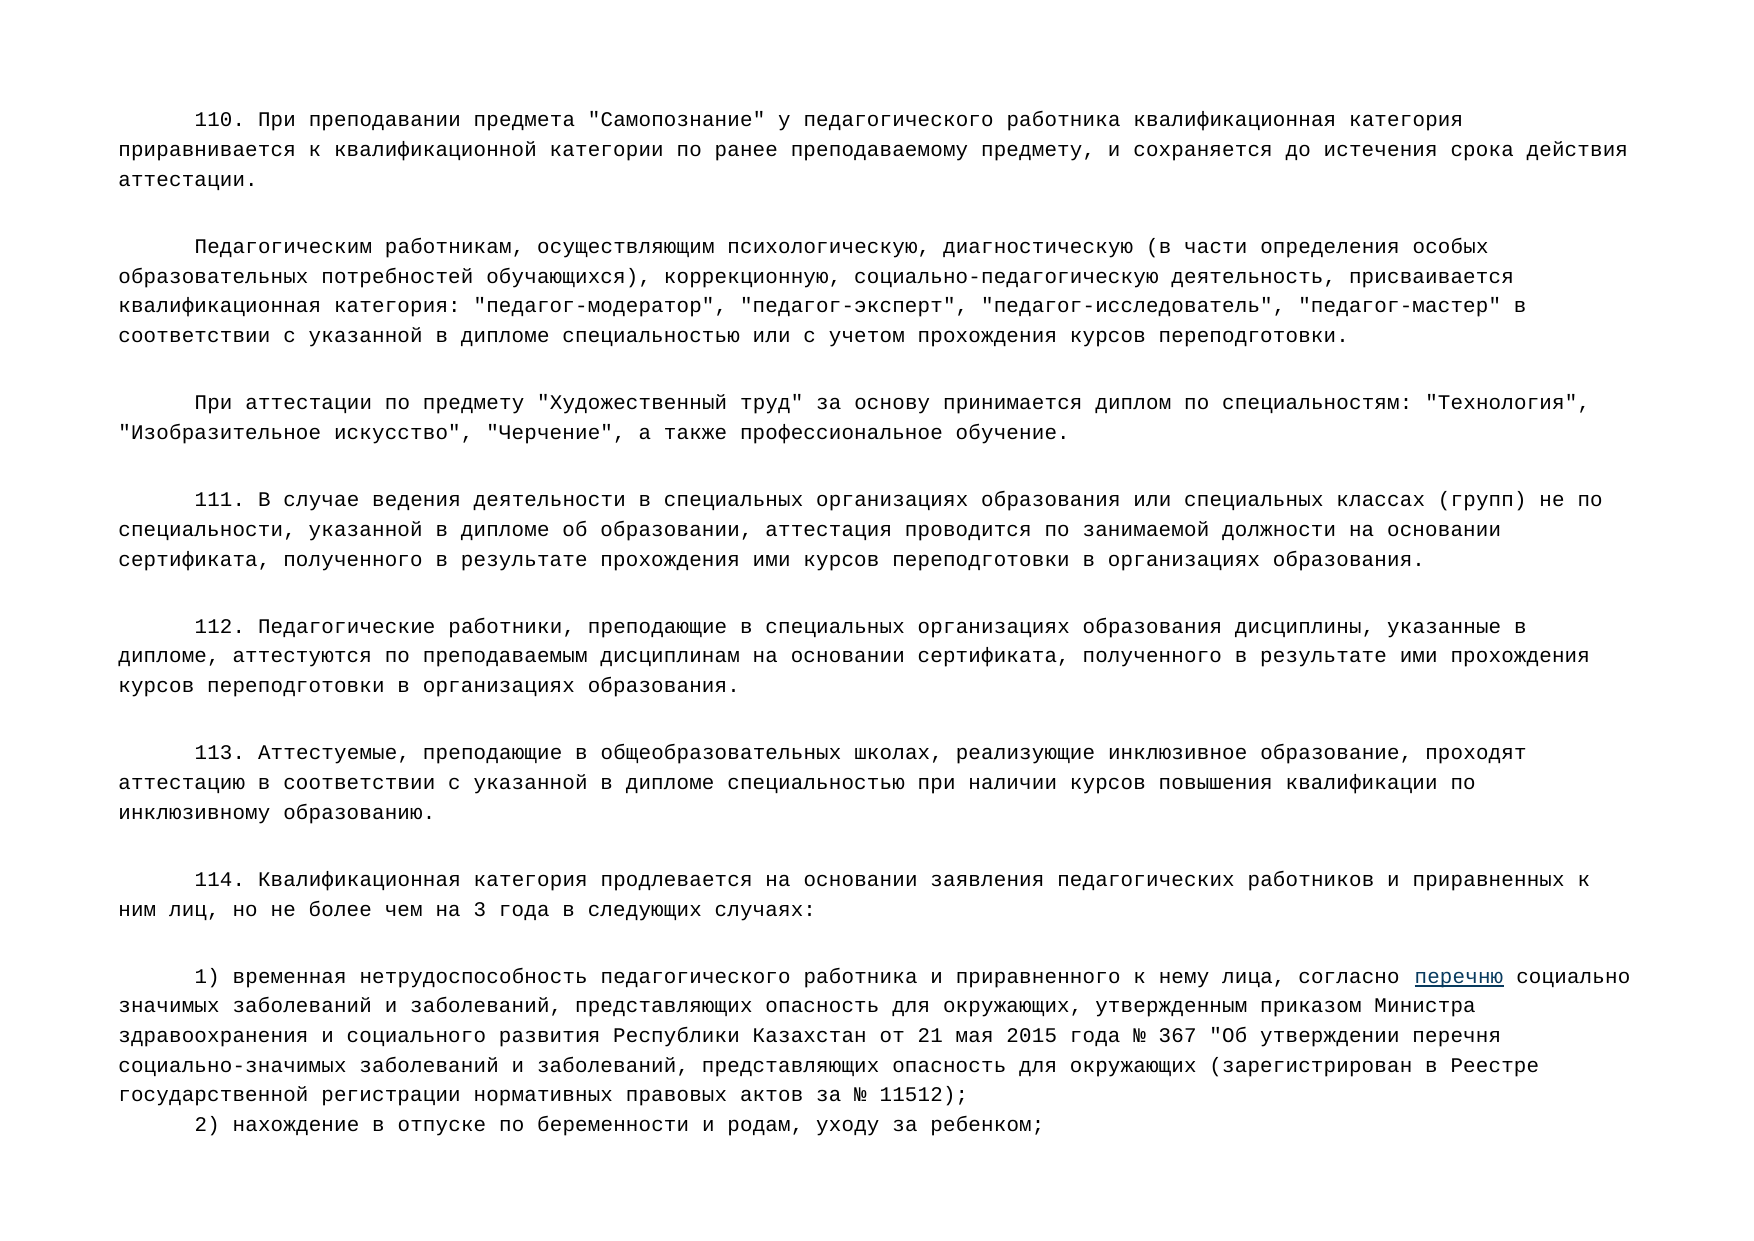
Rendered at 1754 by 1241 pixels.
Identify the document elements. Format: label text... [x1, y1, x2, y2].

text 113. Аттестуемые, преподающие в общеобразовательных школах, реализующие инклюзивное образование, проходят аттестацию в соответствии с указанной в дипломе специальностью при наличии курсов повышения квалификации по инклюзивному образованию. [118, 736, 1636, 825]
text 2) нахождение в отпуске по беременности и родам, уходу за ребенком; [118, 1108, 1636, 1138]
text 114. Квалификационная категория продлевается на основании заявления педагогических работников и приравненных к ним лиц, но не более чем на 3 года в следующих случаях: [118, 863, 1636, 922]
text 110. При преподавании предмета "Самопознание" у педагогического работника квалификационная категория приравнивается к квалификационной категории по ранее преподаваемому предмету, и сохраняется до истечения срока действия аттестации. [118, 103, 1636, 192]
text 112. Педагогические работники, преподающие в специальных организациях образования дисциплины, указанные в дипломе, аттестуются по преподаваемым дисциплинам на основании сертификата, полученного в результате ими прохождения курсов переподготовки в организациях образования. [118, 610, 1636, 699]
text 1) временная нетрудоспособность педагогического работника и приравненного к нему лица, согласно перечню социально значимых заболеваний и заболеваний, представляющих опасность для окружающих, утвержденным приказом Министра здравоохранения и социального развития Республики Казахстан от 21 мая 2015 года № 367 "Об утверждении перечня социально-значимых заболеваний и заболеваний, представляющих опасность для окружающих (зарегистрирован в Реестре государственной регистрации нормативных правовых актов за № 11512); [118, 960, 1636, 1108]
text Педагогическим работникам, осуществляющим психологическую, диагностическую (в части определения особых образовательных потребностей обучающихся), коррекционную, социально-педагогическую деятельность, присваивается квалификационная категория: "педагог-модератор", "педагог-эксперт", "педагог-исследователь", "педагог-мастер" в соответствии с указанной в дипломе специальностью или с учетом прохождения курсов переподготовки. [118, 230, 1636, 349]
text 111. В случае ведения деятельности в специальных организациях образования или специальных классах (групп) не по специальности, указанной в дипломе об образовании, аттестация проводится по занимаемой должности на основании сертификата, полученного в результате прохождения ими курсов переподготовки в организациях образования. [118, 483, 1636, 572]
text При аттестации по предмету "Художественный труд" за основу принимается диплом по специальностям: "Технология", "Изобразительное искусство", "Черчение", а также профессиональное обучение. [118, 386, 1636, 446]
